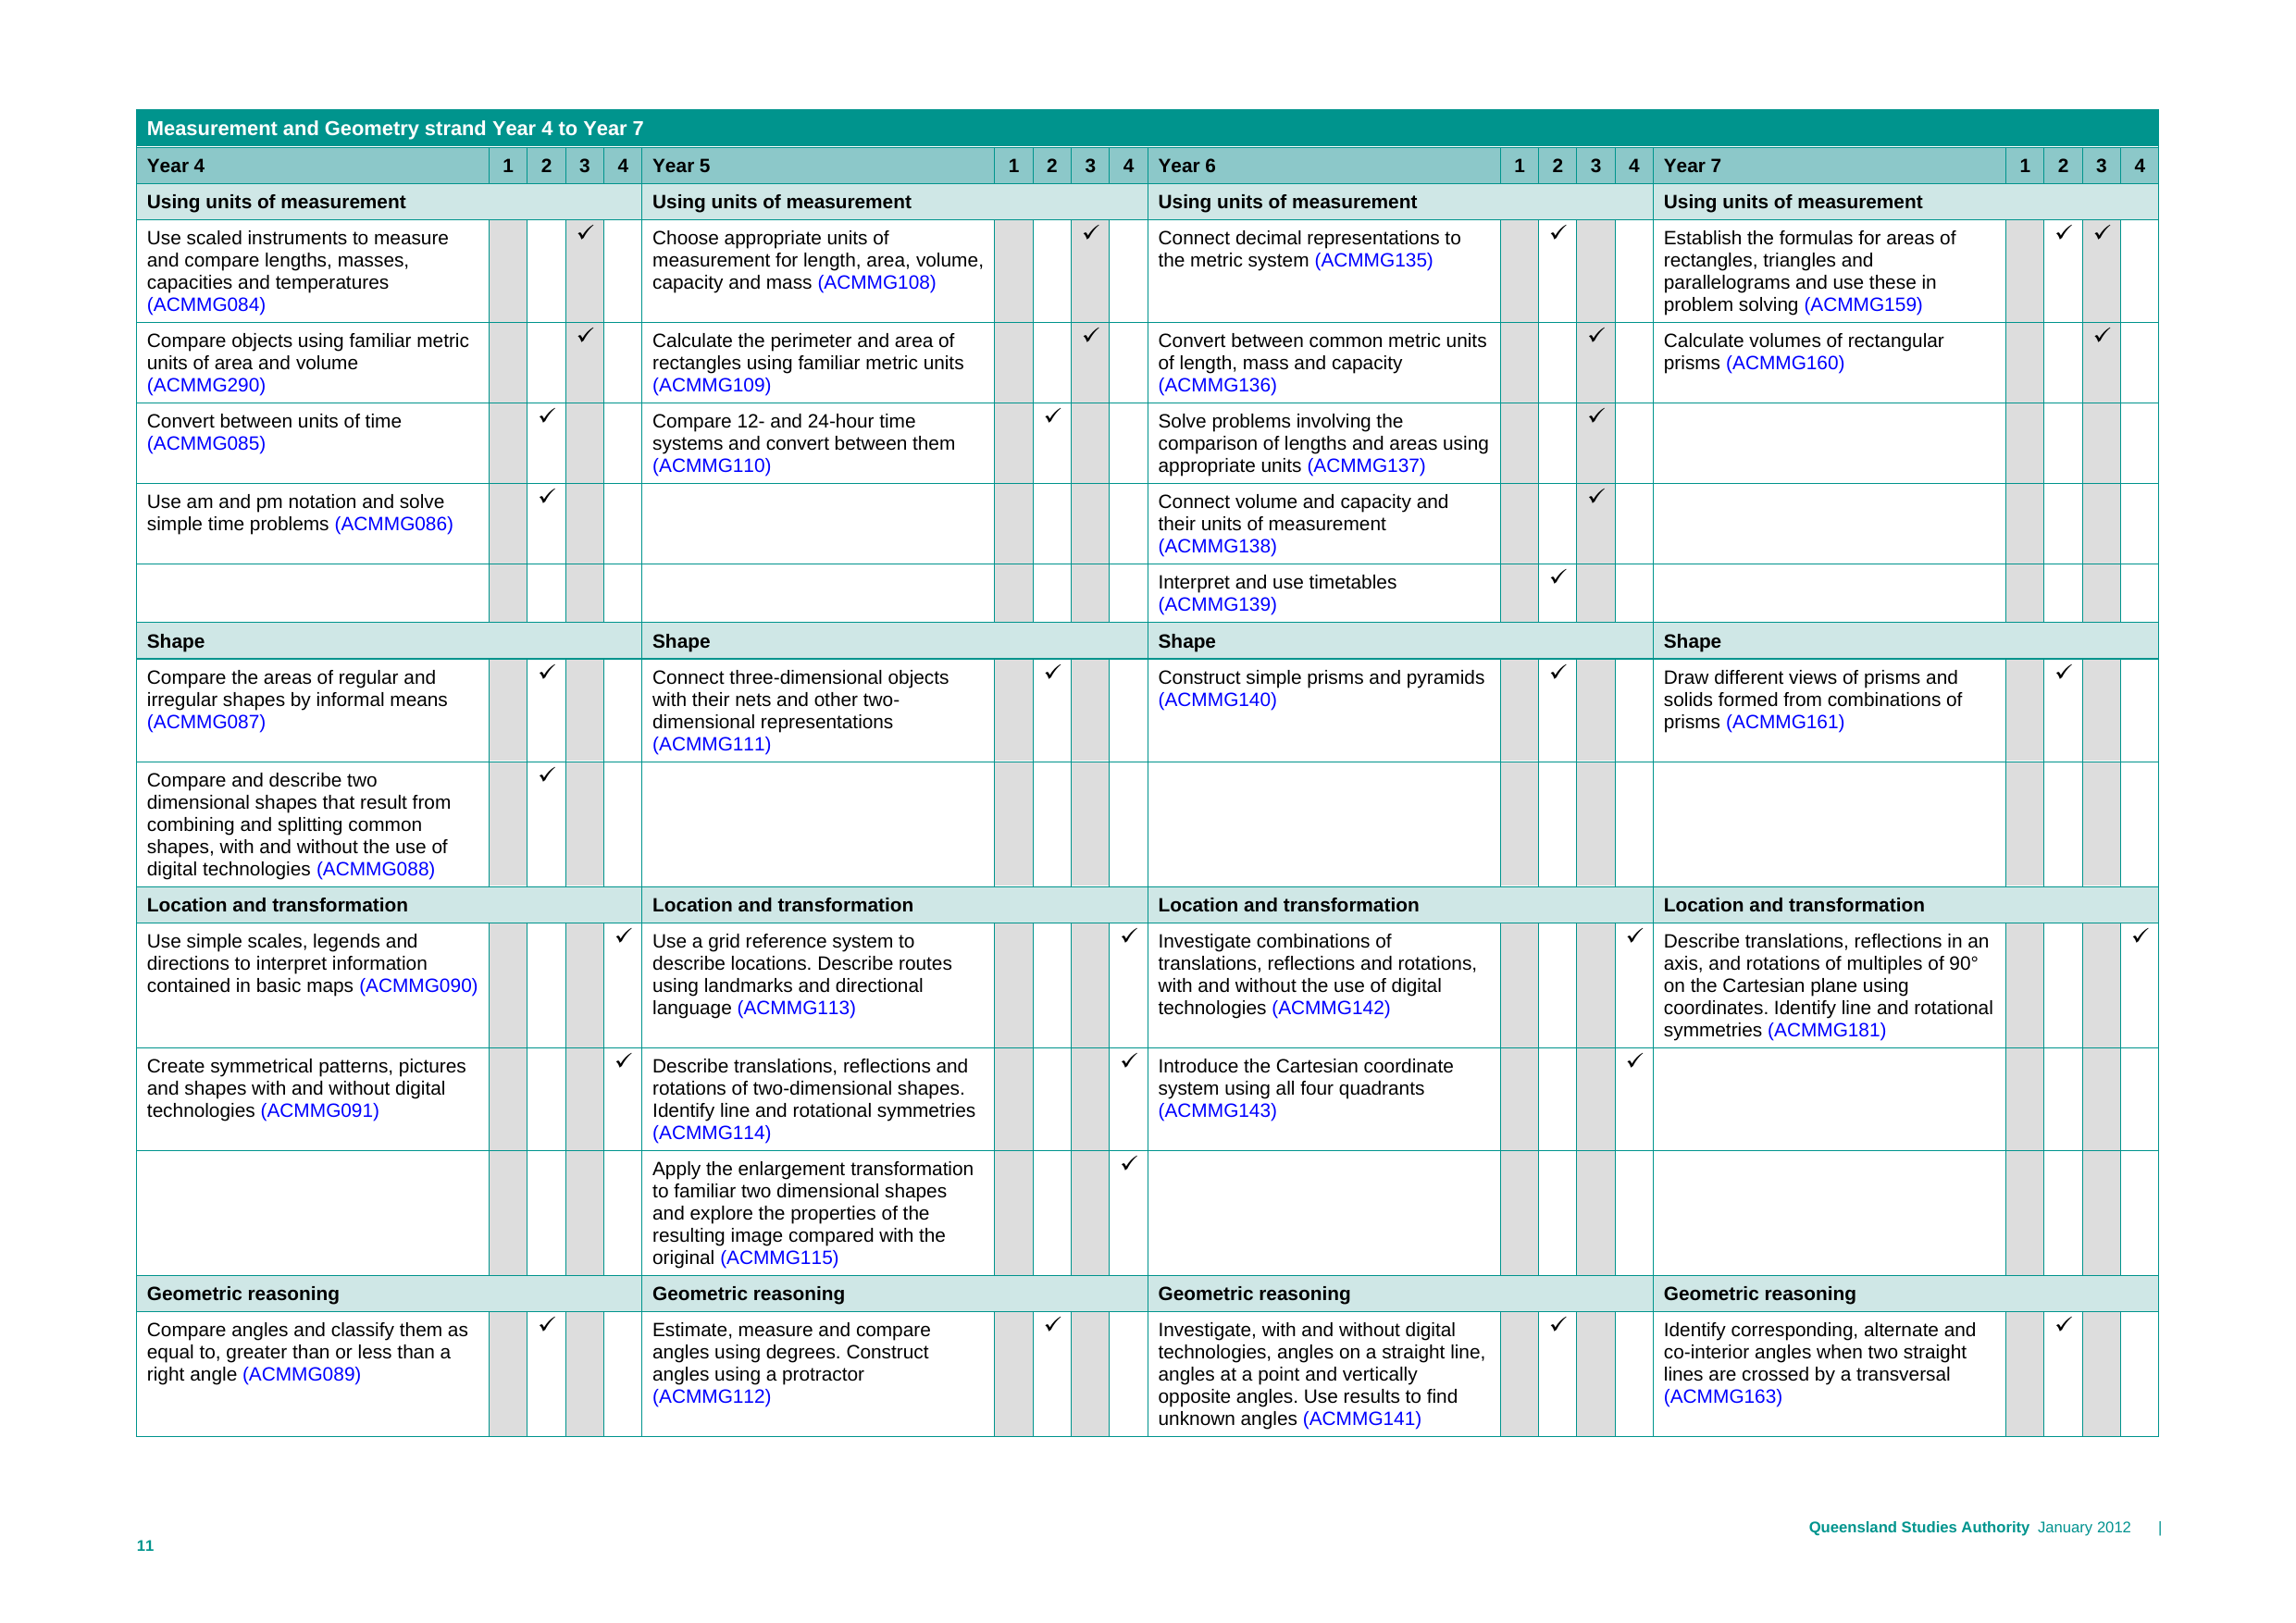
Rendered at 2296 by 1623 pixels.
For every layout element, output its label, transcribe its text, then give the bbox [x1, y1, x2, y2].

table_cell [566, 923, 603, 1047]
table_cell [1539, 1048, 1576, 1150]
table_cell [2006, 660, 2043, 761]
table_cell [1539, 220, 1576, 322]
table_cell Calculate volumes of rectangular prisms (ACMMG160) [1654, 323, 2005, 403]
table_cell [1110, 923, 1148, 1047]
table_cell [1072, 923, 1109, 1047]
table_cell [1539, 762, 1576, 886]
table_cell [1577, 484, 1615, 564]
table_cell [2044, 923, 2082, 1047]
table_cell Use am and pm notation and solve simple time problems (ACMMG086) [137, 484, 489, 564]
table_cell [604, 220, 641, 322]
table_cell [2044, 762, 2082, 886]
table_cell [1501, 1048, 1538, 1150]
table_cell [2006, 323, 2043, 403]
table_cell Geometric reasoning [137, 1276, 641, 1311]
table_cell [1501, 1151, 1538, 1275]
table_cell Convert between common metric units of length, mass and capacity (ACMMG136) [1148, 323, 1500, 403]
table_cell [995, 403, 1033, 483]
table_cell Establish the formulas for areas of rectangles, triangles and parallelograms and use these in problem solving (ACMMG159) [1654, 220, 2005, 322]
table_cell [2121, 403, 2158, 483]
table_cell [2121, 220, 2158, 322]
table_cell [1072, 762, 1109, 886]
table_cell [490, 484, 527, 564]
table_cell [995, 323, 1033, 403]
table_cell [490, 323, 527, 403]
table_cell Investigate, with and without digital technologies, angles on a straight line, angles at a point and vertically opposite angles. Use results to find unknown angles (ACMMG141) [1148, 1312, 1500, 1436]
table_cell [566, 1312, 603, 1436]
table_cell [490, 403, 527, 483]
table_cell [2121, 660, 2158, 761]
table_cell [490, 1312, 527, 1436]
table_cell 1 [1501, 148, 1538, 183]
table_cell 2 [2044, 148, 2082, 183]
table_cell [137, 564, 489, 622]
table_cell [1539, 923, 1576, 1047]
table_cell [2121, 1151, 2158, 1275]
table_cell [490, 923, 527, 1047]
table_cell [995, 220, 1033, 322]
table_cell [1072, 564, 1109, 622]
table_cell Location and transformation [1148, 887, 1653, 923]
table_cell [527, 220, 565, 322]
table_cell [995, 923, 1033, 1047]
table_cell [1616, 220, 1653, 322]
table_cell [2083, 923, 2120, 1047]
table_cell Identify corresponding, alternate and co-interior angles when two straight lines are crossed by a transversal (ACMMG163) [1654, 1312, 2005, 1436]
table_cell [1654, 564, 2005, 622]
table_cell Shape [137, 623, 641, 658]
table_cell [1072, 1312, 1109, 1436]
table_cell [2044, 403, 2082, 483]
table_cell [2044, 660, 2082, 761]
table_cell 3 [1072, 148, 1109, 183]
table_cell [995, 1312, 1033, 1436]
table_cell [2006, 1151, 2043, 1275]
table_cell [1616, 1312, 1653, 1436]
table_cell [566, 1048, 603, 1150]
table_cell [1539, 323, 1576, 403]
table_cell [490, 564, 527, 622]
table_cell [2121, 484, 2158, 564]
table_cell Location and transformation [1654, 887, 2158, 923]
table_cell Connect volume and capacity and their units of measurement (ACMMG138) [1148, 484, 1500, 564]
table_cell [1034, 403, 1071, 483]
table_cell [2121, 1048, 2158, 1150]
table_cell [1034, 660, 1071, 761]
table_cell [1110, 564, 1148, 622]
table_cell [1577, 403, 1615, 483]
table_cell Shape [642, 623, 1148, 658]
table_cell [2044, 484, 2082, 564]
table_cell [604, 762, 641, 886]
table_cell [2006, 762, 2043, 886]
table_cell [1110, 484, 1148, 564]
table_cell [1616, 762, 1653, 886]
table_cell Year 6 [1148, 148, 1500, 183]
table_cell Convert between units of time (ACMMG085) [137, 403, 489, 483]
table_cell Compare the areas of regular and irregular shapes by informal means (ACMMG087) [137, 660, 489, 761]
table_cell [2006, 923, 2043, 1047]
table_cell Draw different views of prisms and solids formed from combinations of prisms (ACMMG161) [1654, 660, 2005, 761]
table_cell [566, 1151, 603, 1275]
table_cell Compare objects using familiar metric units of area and volume (ACMMG290) [137, 323, 489, 403]
table_cell [2044, 1048, 2082, 1150]
table_cell [1577, 762, 1615, 886]
table_cell [1110, 323, 1148, 403]
table_cell [1110, 660, 1148, 761]
table_cell [1616, 660, 1653, 761]
table_cell Location and transformation [642, 887, 1148, 923]
table_cell [1072, 660, 1109, 761]
table_cell [2083, 403, 2120, 483]
table_cell [2083, 484, 2120, 564]
table_cell Connect decimal representations to the metric system (ACMMG135) [1148, 220, 1500, 322]
table_cell [2044, 323, 2082, 403]
table_cell [1072, 1151, 1109, 1275]
table_cell [1577, 1048, 1615, 1150]
table_cell [527, 762, 565, 886]
table_cell Use simple scales, legends and directions to interpret information contained in basic maps (ACMMG090) [137, 923, 489, 1047]
table_cell [1034, 1048, 1071, 1150]
table_cell [1616, 403, 1653, 483]
table_cell [1654, 1048, 2005, 1150]
table_cell [1034, 762, 1071, 886]
table_cell Using units of measurement [137, 184, 641, 219]
table_cell [1501, 220, 1538, 322]
table_cell [527, 660, 565, 761]
table_cell 4 [1616, 148, 1653, 183]
table_cell Describe translations, reflections and rotations of two-dimensional shapes. Identify line and rotational symmetries (ACMMG114) [642, 1048, 994, 1150]
table_cell Compare 12- and 24-hour time systems and convert between them (ACMMG110) [642, 403, 994, 483]
table_cell [1539, 660, 1576, 761]
table_cell Year 4 [137, 148, 489, 183]
table_cell [1072, 323, 1109, 403]
table_cell [604, 484, 641, 564]
table_cell [490, 762, 527, 886]
table_cell [1501, 323, 1538, 403]
table_cell 4 [2121, 148, 2158, 183]
table_cell [2083, 564, 2120, 622]
table_cell [604, 1048, 641, 1150]
table_cell [2121, 762, 2158, 886]
table_cell [1501, 923, 1538, 1047]
table_cell [1501, 484, 1538, 564]
table_cell [2006, 403, 2043, 483]
table_cell [490, 220, 527, 322]
table_cell Using units of measurement [1654, 184, 2158, 219]
table_cell [1539, 1312, 1576, 1436]
table_cell [2121, 1312, 2158, 1436]
table_cell [2083, 1151, 2120, 1275]
table_cell [1110, 762, 1148, 886]
table_cell [2044, 220, 2082, 322]
table_cell [1539, 1151, 1576, 1275]
table_cell [1577, 660, 1615, 761]
table_cell [2006, 220, 2043, 322]
table_cell [604, 1151, 641, 1275]
table_cell Choose appropriate units of measurement for length, area, volume, capacity and mass (ACMMG108) [642, 220, 994, 322]
table_cell [2121, 564, 2158, 622]
table_cell 1 [995, 148, 1033, 183]
table_cell 4 [1110, 148, 1148, 183]
table_cell [1577, 923, 1615, 1047]
table_cell [604, 1312, 641, 1436]
table_cell 3 [566, 148, 603, 183]
table_cell [2044, 1312, 2082, 1436]
table_cell Geometric reasoning [642, 1276, 1148, 1311]
table_cell Geometric reasoning [1654, 1276, 2158, 1311]
table_cell [566, 564, 603, 622]
table_cell [2044, 1151, 2082, 1275]
table_cell Use scaled instruments to measure and compare lengths, masses, capacities and temperatures (ACMMG084) [137, 220, 489, 322]
table_cell [1616, 1048, 1653, 1150]
table_cell Compare and describe two dimensional shapes that result from combining and splitting common shapes, with and without the use of digital technologies (ACMMG088) [137, 762, 489, 886]
table_cell 4 [604, 148, 641, 183]
table_cell [566, 323, 603, 403]
table_cell [1654, 762, 2005, 886]
table_cell [566, 403, 603, 483]
table_cell [490, 1048, 527, 1150]
table_cell Year 5 [642, 148, 994, 183]
table_cell [527, 1048, 565, 1150]
table_cell 2 [1034, 148, 1071, 183]
table_cell Construct simple prisms and pyramids (ACMMG140) [1148, 660, 1500, 761]
table_cell Using units of measurement [1148, 184, 1653, 219]
table_cell [1539, 403, 1576, 483]
table_cell 1 [490, 148, 527, 183]
table_cell [604, 403, 641, 483]
table_cell [1616, 484, 1653, 564]
table_cell Location and transformation [137, 887, 641, 923]
table_cell [2083, 220, 2120, 322]
table_cell Interpret and use timetables (ACMMG139) [1148, 564, 1500, 622]
table_cell [1501, 762, 1538, 886]
table_cell [527, 323, 565, 403]
table_cell Describe translations, reflections in an axis, and rotations of multiples of 90° on the Cartesian plane using coordinates. Identify line and rotational symmetries (ACMMG181) [1654, 923, 2005, 1047]
table_cell [604, 660, 641, 761]
table_cell [1034, 923, 1071, 1047]
table_cell Use a grid reference system to describe locations. Describe routes using landmarks and directional language (ACMMG113) [642, 923, 994, 1047]
table_cell Create symmetrical patterns, pictures and shapes with and without digital technologies (ACMMG091) [137, 1048, 489, 1150]
table_cell Shape [1148, 623, 1653, 658]
table_cell [1654, 1151, 2005, 1275]
table_cell [2121, 323, 2158, 403]
table_cell [642, 484, 994, 564]
table_cell [1110, 403, 1148, 483]
table_cell [1577, 1312, 1615, 1436]
table_cell [566, 484, 603, 564]
table_header Measurement and Geometry strand Year 4 to Year 7 [137, 110, 2158, 146]
table_cell [527, 1312, 565, 1436]
table_cell Using units of measurement [642, 184, 1148, 219]
table_cell [490, 660, 527, 761]
table_cell Estimate, measure and compare angles using degrees. Construct angles using a protractor (ACMMG112) [642, 1312, 994, 1436]
table_cell [1577, 323, 1615, 403]
table_cell [642, 762, 994, 886]
table_cell [1034, 323, 1071, 403]
table_cell [2083, 660, 2120, 761]
table_cell [995, 484, 1033, 564]
table_cell [1654, 484, 2005, 564]
table_cell [1616, 923, 1653, 1047]
table_cell [1072, 403, 1109, 483]
table_cell [2006, 1048, 2043, 1150]
table_cell [1616, 1151, 1653, 1275]
table_cell [995, 1151, 1033, 1275]
table_cell [1034, 564, 1071, 622]
table_cell [1577, 564, 1615, 622]
table_cell [1577, 220, 1615, 322]
table_cell [1501, 660, 1538, 761]
table_cell Investigate combinations of translations, reflections and rotations, with and without the use of digital technologies (ACMMG142) [1148, 923, 1500, 1047]
table_cell [1110, 1151, 1148, 1275]
table_cell 2 [1539, 148, 1576, 183]
table_cell Calculate the perimeter and area of rectangles using familiar metric units (ACMMG109) [642, 323, 994, 403]
table_cell [995, 1048, 1033, 1150]
table_cell [2083, 323, 2120, 403]
table_cell Geometric reasoning [1148, 1276, 1653, 1311]
table_cell [490, 1151, 527, 1275]
table_cell 3 [1577, 148, 1615, 183]
table_cell [1034, 1312, 1071, 1436]
table_cell [527, 923, 565, 1047]
table_cell [1539, 484, 1576, 564]
table_cell [995, 564, 1033, 622]
table_cell [604, 323, 641, 403]
table_cell 3 [2083, 148, 2120, 183]
table_cell [1654, 403, 2005, 483]
table_cell [1110, 1048, 1148, 1150]
table_cell [566, 220, 603, 322]
table_cell Shape [1654, 623, 2158, 658]
table_cell [995, 762, 1033, 886]
table_cell [527, 1151, 565, 1275]
table_cell Connect three-dimensional objects with their nets and other two-dimensional representations (ACMMG111) [642, 660, 994, 761]
table_cell [527, 484, 565, 564]
table_cell [1072, 484, 1109, 564]
table_cell [1501, 403, 1538, 483]
table_cell 1 [2006, 148, 2043, 183]
table_cell 2 [527, 148, 565, 183]
table_cell [2083, 762, 2120, 886]
table_cell [2083, 1048, 2120, 1150]
table_cell [1034, 1151, 1071, 1275]
table_cell [1148, 762, 1500, 886]
table_cell Introduce the Cartesian coordinate system using all four quadrants (ACMMG143) [1148, 1048, 1500, 1150]
table_cell [1577, 1151, 1615, 1275]
table_cell [2006, 564, 2043, 622]
table_cell [1501, 564, 1538, 622]
table_cell [566, 660, 603, 761]
table_cell [2044, 564, 2082, 622]
table_cell [1034, 220, 1071, 322]
table_cell [2083, 1312, 2120, 1436]
table_cell [1539, 564, 1576, 622]
table_cell [1616, 564, 1653, 622]
table_cell [527, 403, 565, 483]
table_cell Compare angles and classify them as equal to, greater than or less than a right angle (ACMMG089) [137, 1312, 489, 1436]
table_cell [1072, 1048, 1109, 1150]
table_cell [1072, 220, 1109, 322]
table_cell [1110, 220, 1148, 322]
table_cell [137, 1151, 489, 1275]
table_cell [1034, 484, 1071, 564]
table_cell [2006, 484, 2043, 564]
table_cell Apply the enlargement transformation to familiar two dimensional shapes and explore the properties of the resulting image compared with the original (ACMMG115) [642, 1151, 994, 1275]
table_cell [642, 564, 994, 622]
table_cell [2121, 923, 2158, 1047]
table_cell [604, 923, 641, 1047]
table_cell [566, 762, 603, 886]
table_cell [995, 660, 1033, 761]
table_cell [2006, 1312, 2043, 1436]
table_cell [1501, 1312, 1538, 1436]
table_cell Solve problems involving the comparison of lengths and areas using appropriate units (ACMMG137) [1148, 403, 1500, 483]
table_cell [604, 564, 641, 622]
table_cell [1110, 1312, 1148, 1436]
table_cell [527, 564, 565, 622]
table_cell [1148, 1151, 1500, 1275]
table_cell [1616, 323, 1653, 403]
table_cell Year 7 [1654, 148, 2005, 183]
